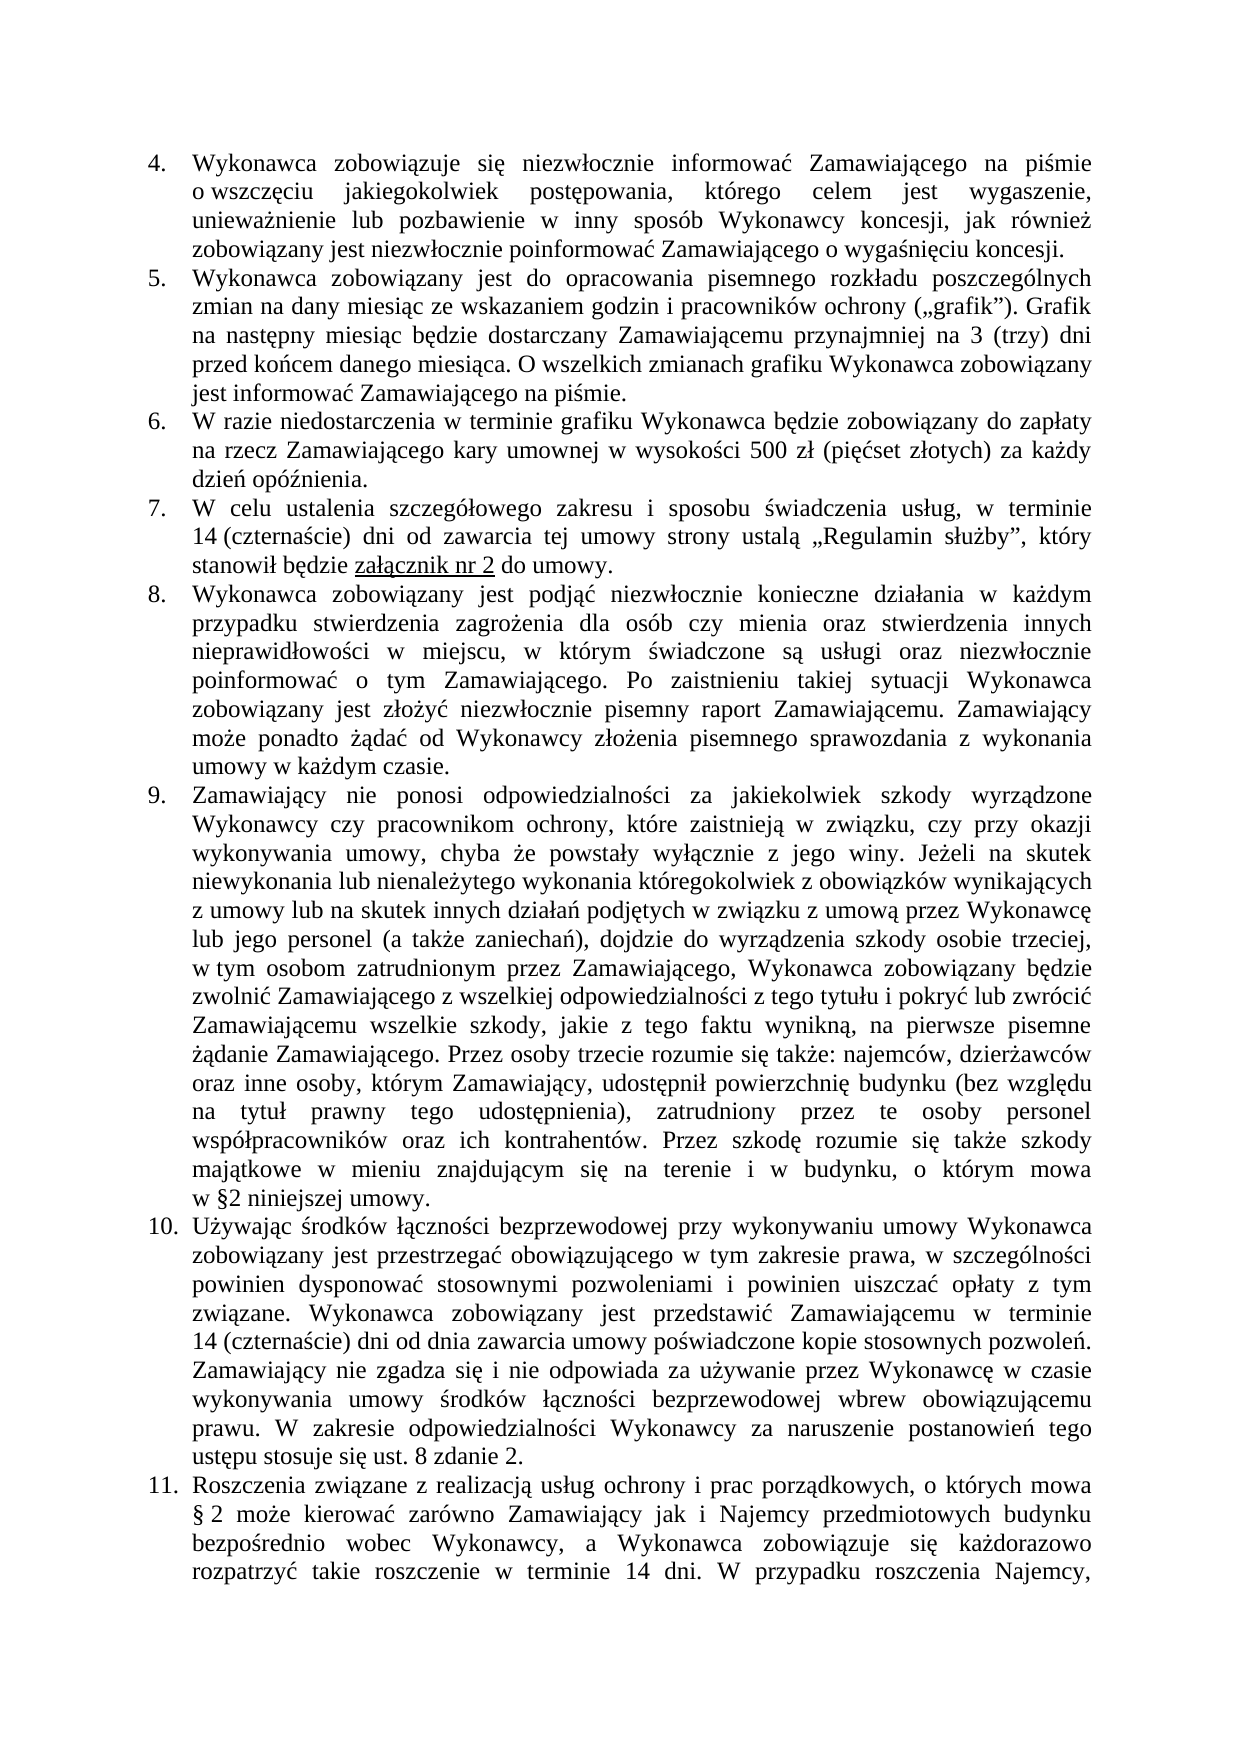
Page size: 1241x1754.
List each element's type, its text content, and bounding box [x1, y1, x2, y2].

list Wykonawca zobowiązany jest do opracowania pisemnego rozkładu poszczególnych zmian na dany miesiąc ze wskazaniem godzin i pracowników ochrony („grafik”). Grafik na następny miesiąc będzie dostarczany Zamawiającemu przynajmniej na 3 (trzy) dni przed końcem danego miesiąca. O wszelkich zmianach grafiku Wykonawca zobowiązany jest informować Zamawiającego na piśmie. [148, 263, 1093, 406]
list Zamawiający nie ponosi odpowiedzialności za jakiekolwiek szkody wyrządzone Wykonawcy czy pracownikom ochrony, które zaistnieją w związku, czy przy okazji wykonywania umowy, chyba że powstały wyłącznie z jego winy. Jeżeli na skutek niewykonania lub nienależytego wykonania któregokolwiek z obowiązków wynikających z umowy lub na skutek innych działań podjętych w związku z umową przez Wykonawcę lub jego personel (a także zaniechań), dojdzie do wyrządzenia szkody osobie trzeciej, w tym osobom zatrudnionym przez Zamawiającego, Wykonawca zobowiązany będzie zwolnić Zamawiającego z wszelkiej odpowiedzialności z tego tytułu i pokryć lub zwrócić Zamawiającemu wszelkie szkody, jakie z tego faktu wynikną, na pierwsze pisemne żądanie Zamawiającego. Przez osoby trzecie rozumie się także: najemców, dzierżawców oraz inne osoby, którym Zamawiający, udostępnił powierzchnię budynku (bez względu na tytuł prawny tego udostępnienia), zatrudniony przez te osoby personel współpracowników oraz ich kontrahentów. Przez szkodę rozumie się także szkody majątkowe w mieniu znajdującym się na terenie i w budynku, o którym mowa w §2 niniejszej umowy. [148, 780, 1093, 1211]
list Wykonawca zobowiązany jest podjąć niezwłocznie konieczne działania w każdym przypadku stwierdzenia zagrożenia dla osób czy mienia oraz stwierdzenia innych nieprawidłowości w miejscu, w którym świadczone są usługi oraz niezwłocznie poinformować o tym Zamawiającego. Po zaistnieniu takiej sytuacji Wykonawca zobowiązany jest złożyć niezwłocznie pisemny raport Zamawiającemu. Zamawiający może ponadto żądać od Wykonawcy złożenia pisemnego sprawozdania z wykonania umowy w każdym czasie. [148, 579, 1093, 780]
list Używając środków łączności bezprzewodowej przy wykonywaniu umowy Wykonawca zobowiązany jest przestrzegać obowiązującego w tym zakresie prawa, w szczególności powinien dysponować stosownymi pozwoleniami i powinien uiszczać opłaty z tym związane. Wykonawca zobowiązany jest przedstawić Zamawiającemu w terminie 14 (czternaście) dni od dnia zawarcia umowy poświadczone kopie stosownych pozwoleń. Zamawiający nie zgadza się i nie odpowiada za używanie przez Wykonawcę w czasie wykonywania umowy środków łączności bezprzewodowej wbrew obowiązującemu prawu. W zakresie odpowiedzialności Wykonawcy za naruszenie postanowień tego ustępu stosuje się ust. 8 zdanie 2. [148, 1211, 1093, 1470]
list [148, 1470, 1093, 1585]
list Wykonawca zobowiązuje się niezwłocznie informować Zamawiającego na piśmie o wszczęciu jakiegokolwiek postępowania, którego celem jest wygaszenie, unieważnienie lub pozbawienie w inny sposób Wykonawcy koncesji, jak również zobowiązany jest niezwłocznie poinformować Zamawiającego o wygaśnięciu koncesji. [148, 148, 1093, 263]
list W celu ustalenia szczegółowego zakresu i sposobu świadczenia usług, w terminie 14 (czternaście) dni od zawarcia tej umowy strony ustalą „Regulamin służby”, który stanowił będzie załącznik nr 2 do umowy. [148, 493, 1093, 579]
list W razie niedostarczenia w terminie grafiku Wykonawca będzie zobowiązany do zapłaty na rzecz Zamawiającego kary umownej w wysokości 500 zł (pięćset złotych) za każdy dzień opóźnienia. [148, 406, 1093, 493]
